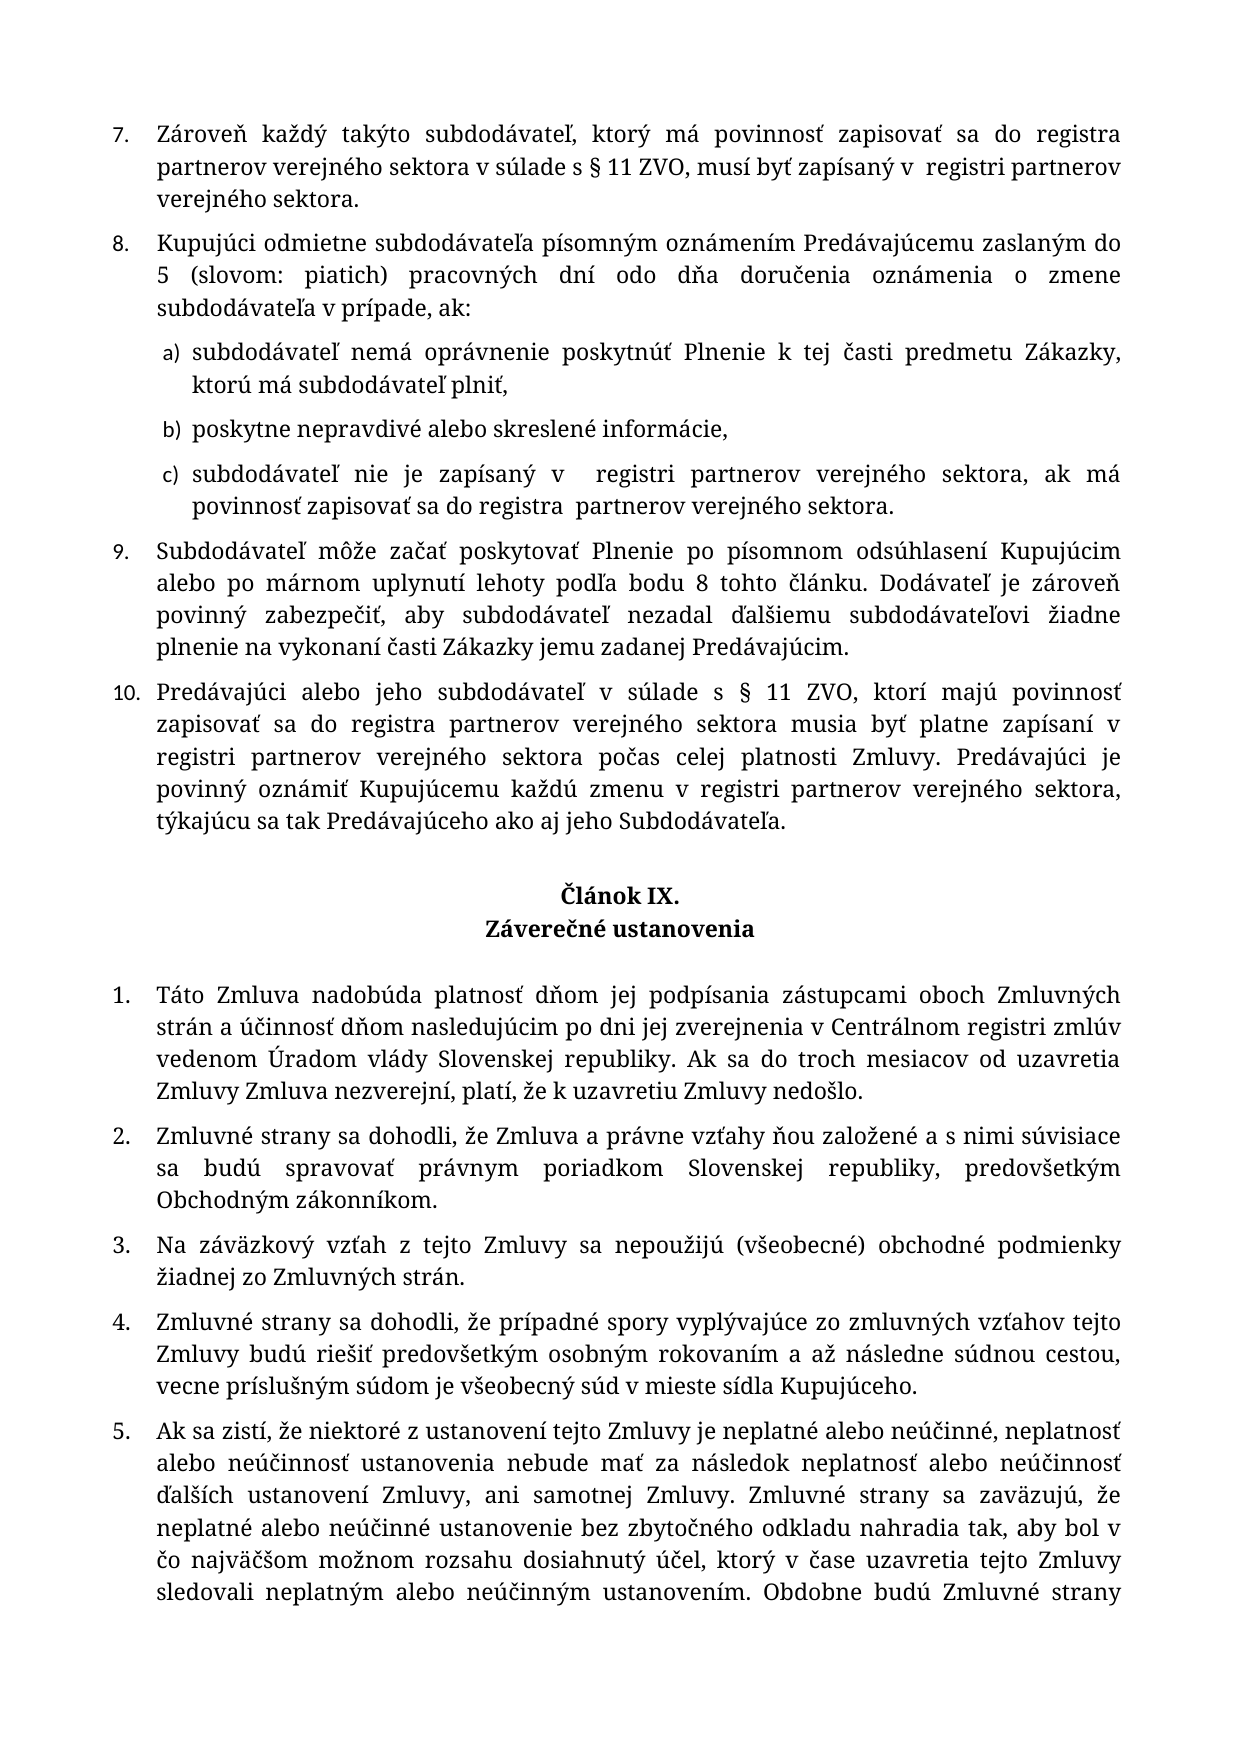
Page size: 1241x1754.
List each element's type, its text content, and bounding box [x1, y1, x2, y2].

list Na záväzkový vzťah z tejto Zmluvy sa nepoužijú (všeobecné) obchodné podmienky žiadnej zo Zmluvných strán. [112, 1229, 1122, 1292]
list poskytne nepravdivé alebo skreslené informácie, [162, 413, 1122, 444]
list subdodávateľ nemá oprávnenie poskytnúť Plnenie k tej časti predmetu Zákazky, ktorú má subdodávateľ plniť, [162, 336, 1122, 400]
list Kupujúci odmietne subdodávateľa písomným oznámením Predávajúcemu zaslaným do 5 (slovom: piatich) pracovných dní odo dňa doručenia oznámenia o zmene subdodávateľa v prípade, ak: [112, 227, 1122, 323]
list Zmluvné strany sa dohodli, že Zmluva a právne vzťahy ňou založené a s nimi súvisiace sa budú spravovať právnym poriadkom Slovenskej republiky, predovšetkým Obchodným zákonníkom. [112, 1120, 1122, 1216]
list Subdodávateľ môže začať poskytovať Plnenie po písomnom odsúhlasení Kupujúcim alebo po márnom uplynutí lehoty podľa bodu 8 tohto článku. Dodávateľ je zároveň povinný zabezpečiť, aby subdodávateľ nezadal ďalšiemu subdodávateľovi žiadne plnenie na vykonaní časti Zákazky jemu zadanej Predávajúcim. [112, 535, 1122, 663]
list Zároveň každý takýto subdodávateľ, ktorý má povinnosť zapisovať sa do registra partnerov verejného sektora v súlade s § 11 ZVO, musí byť zapísaný v registri partnerov verejného sektora. [112, 118, 1122, 214]
list Táto Zmluva nadobúda platnosť dňom jej podpísania zástupcami oboch Zmluvných strán a účinnosť dňom nasledujúcim po dni jej zverejnenia v Centrálnom registri zmlúv vedenom Úradom vlády Slovenskej republiky. Ak sa do troch mesiacov od uzavretia Zmluvy Zmluva nezverejní, platí, že k uzavretiu Zmluvy nedošlo. [112, 979, 1122, 1106]
text Záverečné ustanovenia [118, 913, 1122, 945]
list Zmluvné strany sa dohodli, že prípadné spory vyplývajúce zo zmluvných vzťahov tejto Zmluvy budú riešiť predovšetkým osobným rokovaním a až následne súdnou cestou, vecne príslušným súdom je všeobecný súd v mieste sídla Kupujúceho. [112, 1306, 1122, 1401]
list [112, 1415, 1122, 1607]
text Článok IX. [118, 880, 1122, 911]
list subdodávateľ nie je zapísaný v registri partnerov verejného sektora, ak má povinnosť zapisovať sa do registra partnerov verejného sektora. [162, 458, 1122, 521]
list Predávajúci alebo jeho subdodávateľ v súlade s § 11 ZVO, ktorí majú povinnosť zapisovať sa do registra partnerov verejného sektora musia byť platne zapísaní v registri partnerov verejného sektora počas celej platnosti Zmluvy. Predávajúci je povinný oznámiť Kupujúcemu každú zmenu v registri partnerov verejného sektora, týkajúcu sa tak Predávajúceho ako aj jeho Subdodávateľa. [112, 676, 1122, 836]
